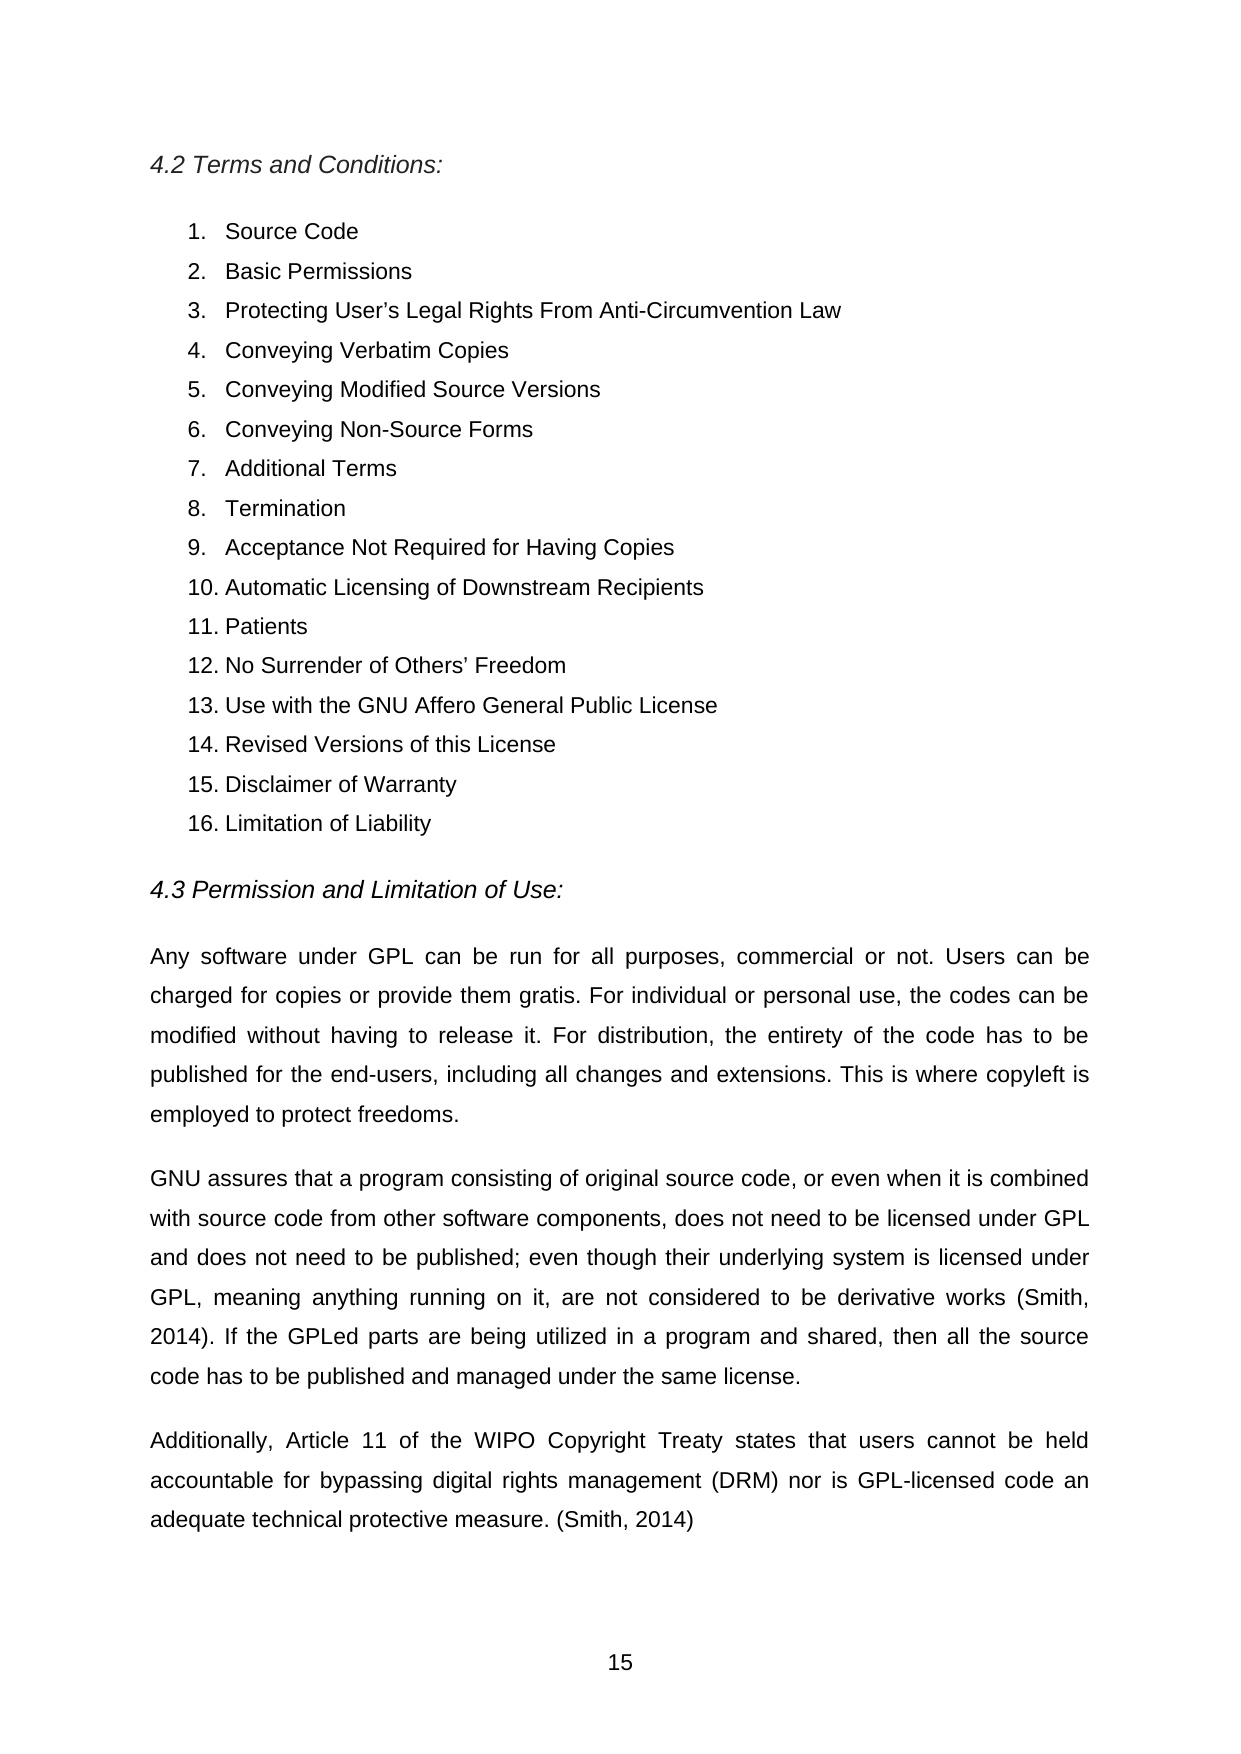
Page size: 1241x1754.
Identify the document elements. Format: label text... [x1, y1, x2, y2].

text GNU assures that a program consisting of original source code, or even when it is combined with source code from other software components, does not need to be licensed under GPL and does not need to be published; even though their underlying system is licensed under GPL, meaning anything running on it, are not considered to be derivative works (Smith, 2014). If the GPLed parts are being utilized in a program and shared, then all the source code has to be published and managed under the same license. [150, 1165, 1090, 1389]
list Patients [187, 613, 1090, 639]
text Any software under GPL can be run for all purposes, commercial or not. Users can be charged for copies or provide them gratis. For individual or personal use, the codes can be modified without having to release it. For distribution, the entirety of the code has to be published for the end-users, including all changes and extensions. This is where copyleft is employed to protect freedoms. [150, 943, 1090, 1127]
list Termination [187, 494, 1090, 521]
list Protecting User’s Legal Rights From Anti-Circumvention Law [187, 297, 1090, 323]
text 4.2 Terms and Conditions: [150, 150, 1090, 179]
list No Surrender of Others’ Freedom [187, 652, 1090, 679]
list Basic Permissions [187, 258, 1090, 284]
list Source Code [187, 218, 1090, 244]
list Disclaimer of Warranty [187, 771, 1090, 797]
list Conveying Non-Source Forms [187, 416, 1090, 442]
list Additional Terms [187, 455, 1090, 481]
list Conveying Verbatim Copies [187, 337, 1090, 363]
list Acceptance Not Required for Having Copies [187, 534, 1090, 560]
text 4.3 Permission and Limitation of Use: [150, 875, 1090, 903]
list Limitation of Liability [187, 810, 1090, 837]
list Use with the GNU Affero General Public License [187, 692, 1090, 718]
list Revised Versions of this License [187, 731, 1090, 758]
list Conveying Modified Source Versions [187, 376, 1090, 402]
text Additionally, Article 11 of the WIPO Copyright Treaty states that users cannot be held accountable for bypassing digital rights management (DRM) nor is GPL-licensed code an adequate technical protective measure. (Smith, 2014) [150, 1427, 1090, 1532]
list Automatic Licensing of Downstream Recipients [187, 573, 1090, 600]
